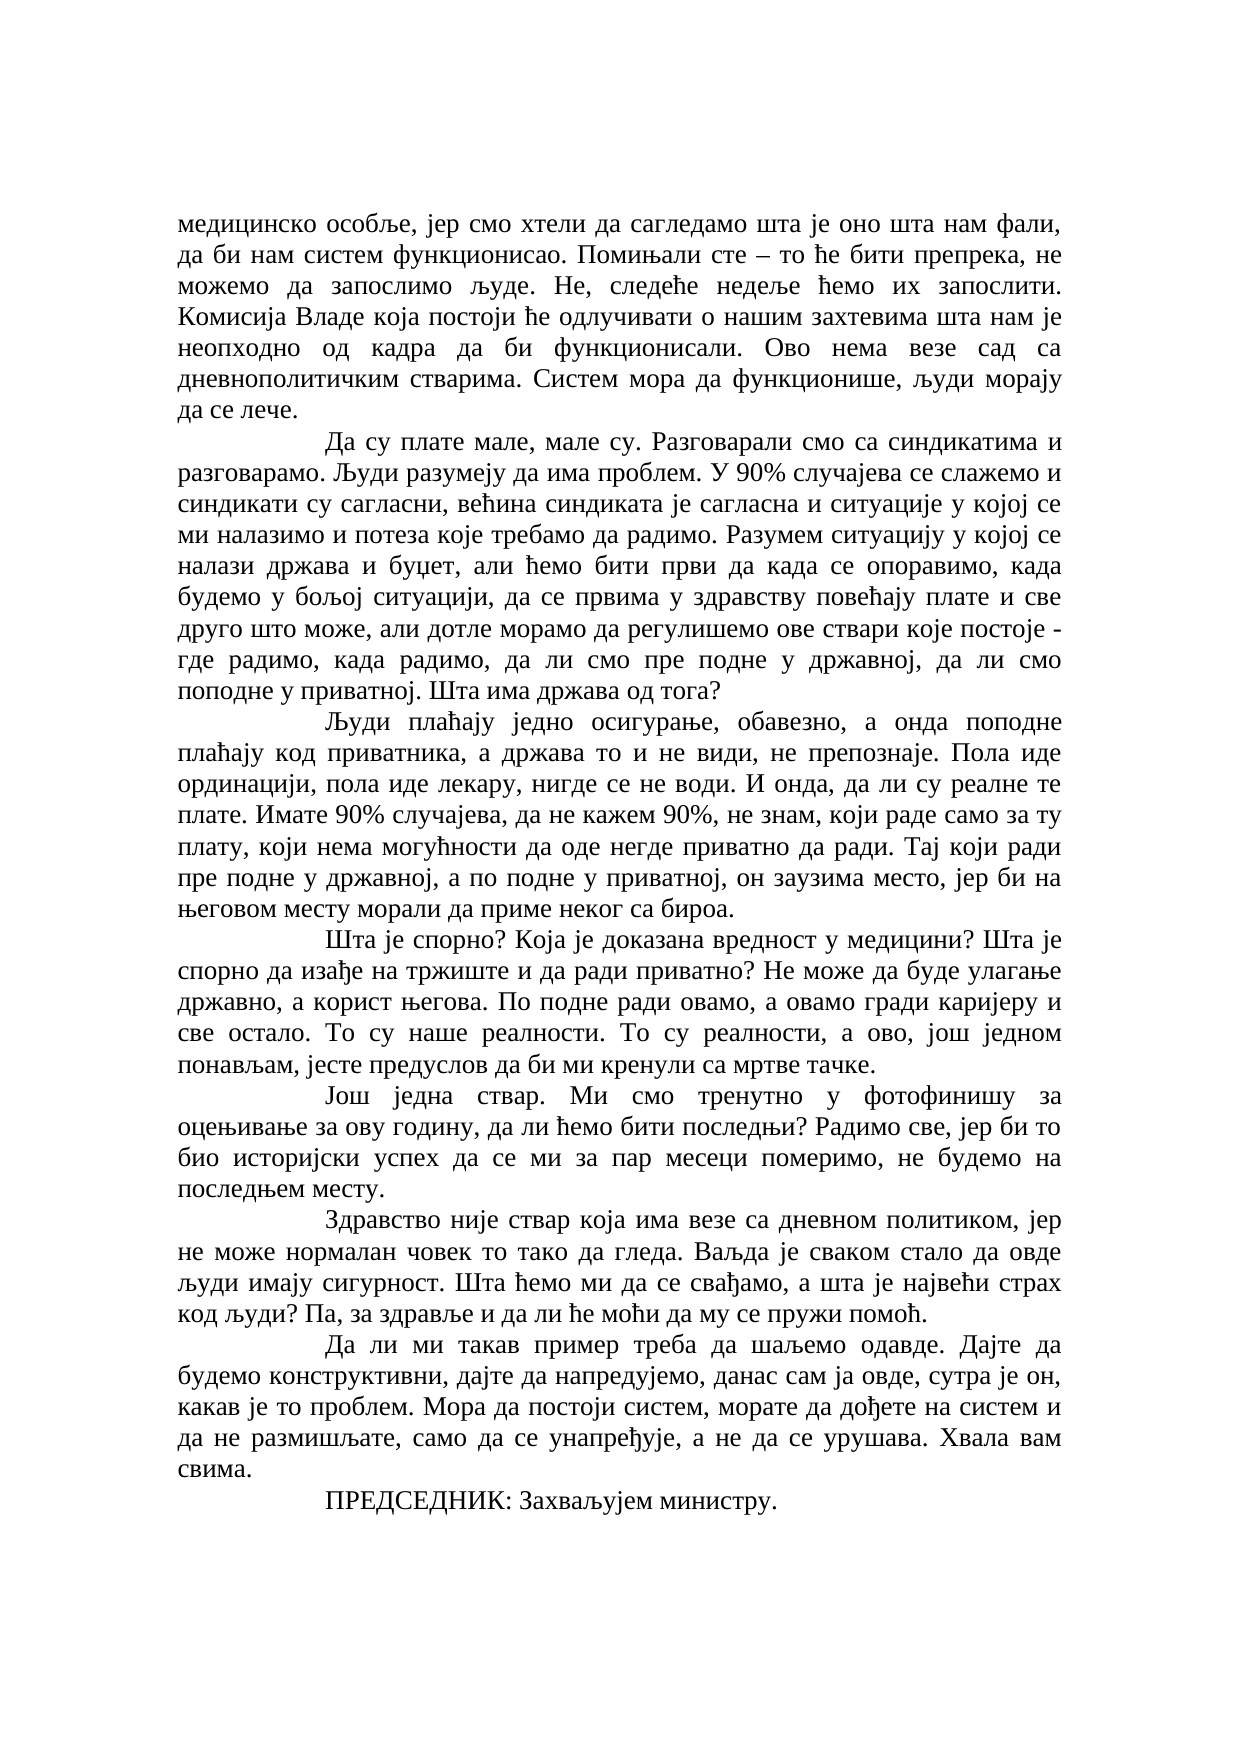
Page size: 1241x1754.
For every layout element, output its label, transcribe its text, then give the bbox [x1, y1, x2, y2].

text Да су плате мале, мале су. Разговарали смо са синдикатима и разговарамо. Људи разумеју да има проблем. У 90% случајева се слажемо и синдикати су сагласни, већина синдиката је сагласна и ситуације у којој се ми налазимо и потеза које требамо да радимо. Разумем ситуацију у којој се налази држава и буџет, али ћемо бити први да када се опоравимо, када будемо у бољој ситуацији, да се првима у здравству повећају плате и све друго што може, али дотле морамо да регулишемо ове ствари које постоје - где радимо, када радимо, да ли смо пре подне у државној, да ли смо поподне у приватној. Шта има држава од тога? [177, 425, 1063, 705]
text Здравство није ствар која има везе са дневном политиком, јер не може нормалан човек то тако да гледа. Ваљда је сваком стало да овде људи имају сигурност. Шта ћемо ми да се свађамо, а шта је највећи страх код људи? Па, за здравље и да ли ће моћи да му се пружи помоћ. [177, 1203, 1063, 1328]
text Да ли ми такав пример треба да шаљемо одавде. Дајте да будемо конструктивни, дајте да напредујемо, данас сам ја овде, сутра је он, какав је то проблем. Мора да постоји систем, морате да дођете на систем и да не размишљате, само да се унапређује, а не да се урушава. Хвала вам свима. [177, 1328, 1063, 1484]
text ПРЕДСЕДНИК: Захваљујем министру. [177, 1484, 1063, 1515]
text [177, 207, 1063, 425]
text Шта је спорно? Која је доказана вредност у медицини? Шта је спорно да изађе на тржиште и да ради приватно? Не може да буде улагање државно, а корист његова. По подне ради овамо, а овамо гради каријеру и све остало. То су наше реалности. То су реалности, а ово, још једном понављам, јесте предуслов да би ми кренули са мртве тачке. [177, 923, 1063, 1079]
text Људи плаћају једно осигурање, обавезно, а онда поподне плаћају код приватника, а држава то и не види, не препознаје. Пола иде ординацији, пола иде лекару, нигде се не води. И онда, да ли су реалне те плате. Имате 90% случајева, да не кажем 90%, не знам, који раде само за ту плату, који нема могућности да оде негде приватно да ради. Тај који ради пре подне у државној, а по подне у приватној, он заузима место, јер би на његовом месту морали да приме неког са бироа. [177, 705, 1063, 923]
text Још једна ствар. Ми смо тренутно у фотофинишу за оцењивање за ову годину, да ли ћемо бити последњи? Радимо све, јер би то био историјски успех да се ми за пар месеци померимо, не будемо на последњем месту. [177, 1079, 1063, 1203]
